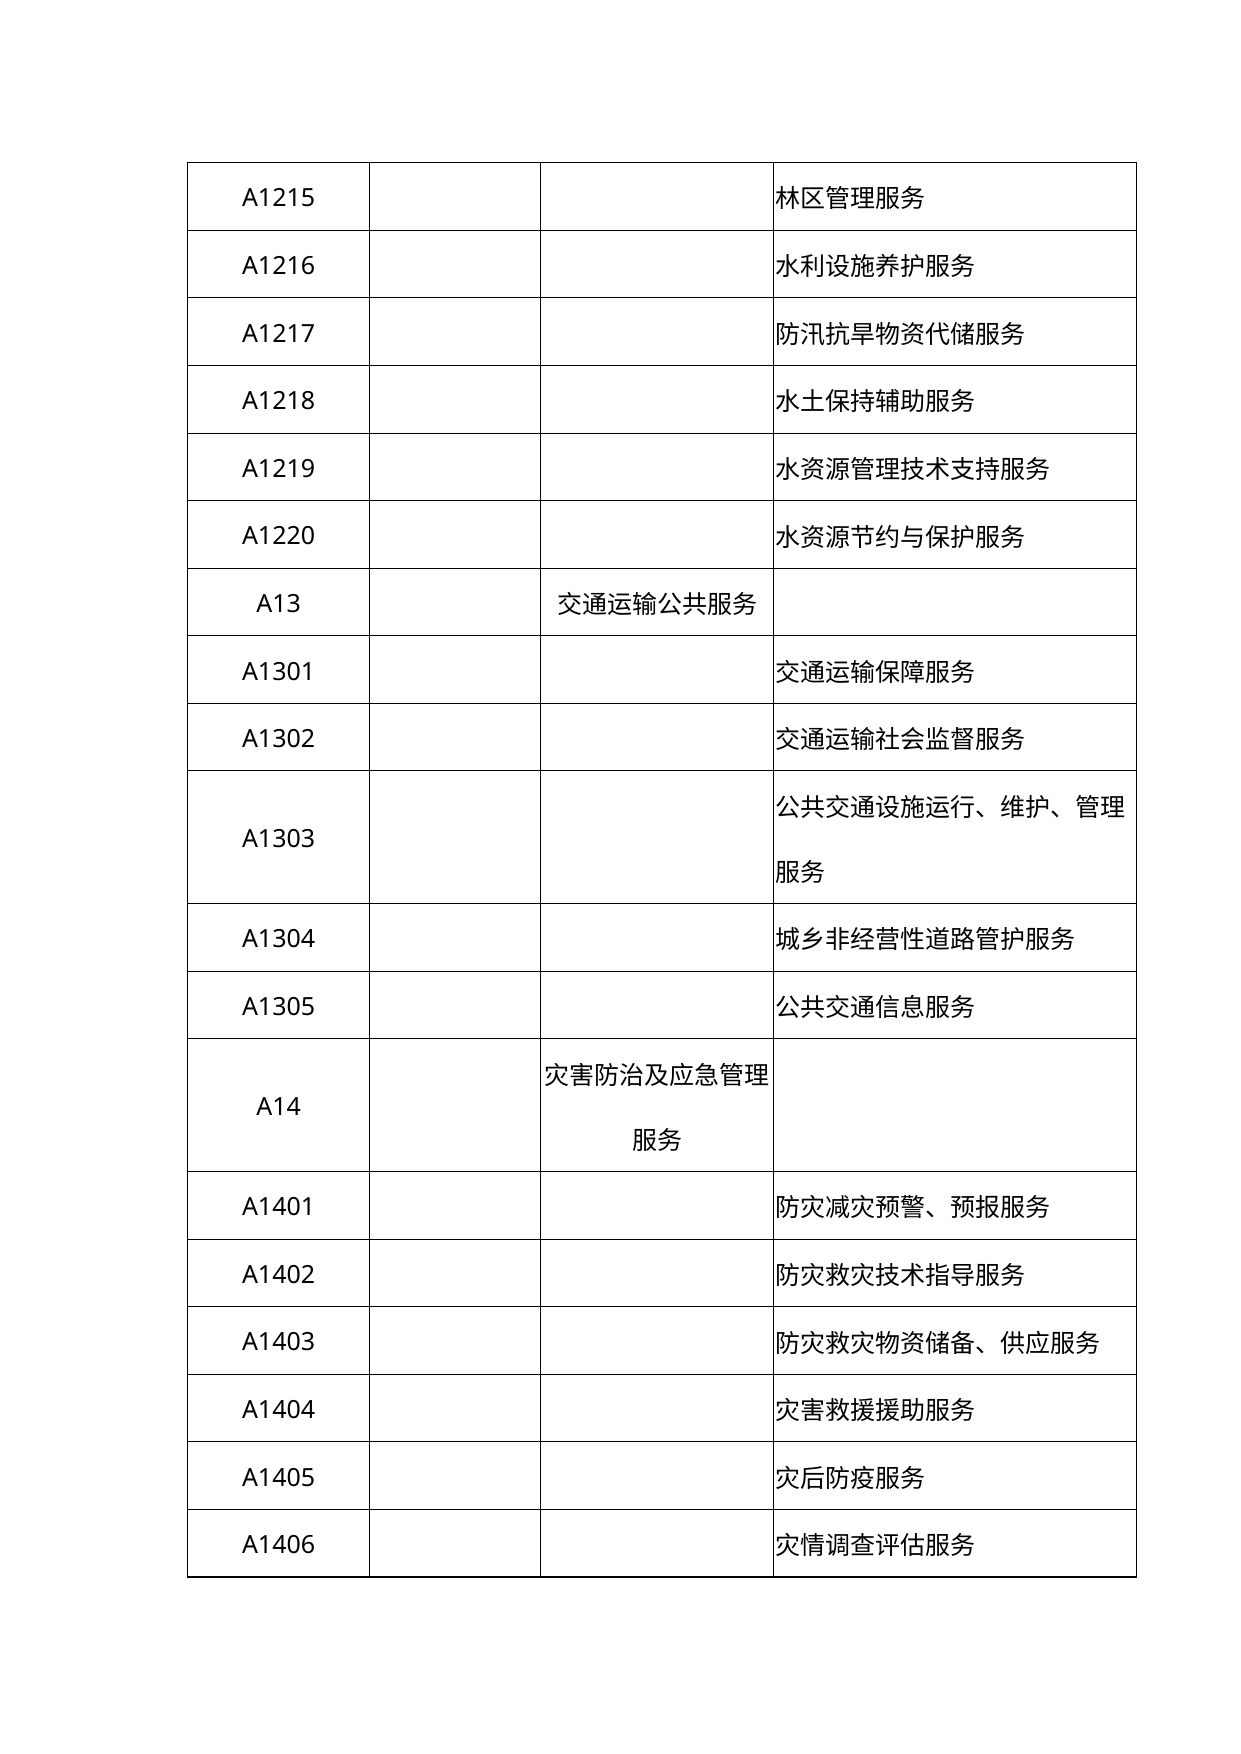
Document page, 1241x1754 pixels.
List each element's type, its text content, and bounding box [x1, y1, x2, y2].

table_cell [541, 1442, 773, 1509]
table_cell 防灾救灾技术指导服务 [774, 1240, 1136, 1306]
table_cell [370, 231, 540, 297]
table_cell [541, 704, 773, 770]
table_cell [541, 1307, 773, 1374]
table_cell [541, 972, 773, 1038]
table_cell 交通运输公共服务 [541, 569, 773, 635]
table_cell A1405 [188, 1442, 369, 1509]
table_cell A1305 [188, 972, 369, 1038]
table_cell 灾害救援援助服务 [774, 1375, 1136, 1441]
table_cell 灾害防治及应急管理服务 [541, 1039, 773, 1171]
table_cell [541, 1510, 773, 1576]
table_cell 交通运输保障服务 [774, 636, 1136, 703]
table_cell [370, 1442, 540, 1509]
table_cell A1303 [188, 771, 369, 903]
table_cell A1402 [188, 1240, 369, 1306]
table_cell 灾后防疫服务 [774, 1442, 1136, 1509]
table_cell [541, 1172, 773, 1238]
table_cell A1404 [188, 1375, 369, 1441]
table_cell [370, 298, 540, 365]
table_cell 公共交通设施运行、维护、管理服务 [774, 771, 1136, 903]
table_cell A1218 [188, 366, 369, 432]
table_cell [541, 366, 773, 432]
table_cell [541, 771, 773, 903]
table_cell A1302 [188, 704, 369, 770]
table_cell 城乡非经营性道路管护服务 [774, 904, 1136, 971]
table_cell 防灾救灾物资储备、供应服务 [774, 1307, 1136, 1374]
table_cell [370, 1172, 540, 1238]
table_cell 水土保持辅助服务 [774, 366, 1136, 432]
table_cell [370, 1307, 540, 1374]
table_cell [370, 972, 540, 1038]
table_cell [541, 231, 773, 297]
table_cell [370, 1240, 540, 1306]
table_cell [541, 298, 773, 365]
table_cell A1215 [188, 163, 369, 229]
table_cell 公共交通信息服务 [774, 972, 1136, 1038]
table_cell [541, 1240, 773, 1306]
table_cell [370, 1510, 540, 1576]
table_cell [774, 1039, 1136, 1171]
table_cell [370, 636, 540, 703]
table_cell [370, 434, 540, 500]
table_cell [541, 1375, 773, 1441]
table_cell [541, 163, 773, 229]
table_cell A1401 [188, 1172, 369, 1238]
table_cell 水资源管理技术支持服务 [774, 434, 1136, 500]
table_cell [370, 366, 540, 432]
table_cell 水资源节约与保护服务 [774, 501, 1136, 568]
table_cell A1217 [188, 298, 369, 365]
table_cell A1301 [188, 636, 369, 703]
table_cell 灾情调查评估服务 [774, 1510, 1136, 1576]
table_cell [370, 771, 540, 903]
table_cell [541, 904, 773, 971]
table_cell [774, 569, 1136, 635]
table_cell A13 [188, 569, 369, 635]
table_cell [541, 636, 773, 703]
table_cell [370, 569, 540, 635]
table_cell [370, 704, 540, 770]
table_cell [370, 501, 540, 568]
table_cell 防灾减灾预警、预报服务 [774, 1172, 1136, 1238]
table_cell A1403 [188, 1307, 369, 1374]
table_cell [370, 163, 540, 229]
table_cell [541, 501, 773, 568]
table_cell A1220 [188, 501, 369, 568]
table_cell A1219 [188, 434, 369, 500]
table_cell 交通运输社会监督服务 [774, 704, 1136, 770]
table_cell [370, 1039, 540, 1171]
table_cell 林区管理服务 [774, 163, 1136, 229]
table_cell [541, 434, 773, 500]
table_cell 防汛抗旱物资代储服务 [774, 298, 1136, 365]
table_cell 水利设施养护服务 [774, 231, 1136, 297]
table_cell A1406 [188, 1510, 369, 1576]
table_cell A1216 [188, 231, 369, 297]
table_cell A14 [188, 1039, 369, 1171]
table_cell [370, 904, 540, 971]
table_cell A1304 [188, 904, 369, 971]
table_cell [370, 1375, 540, 1441]
